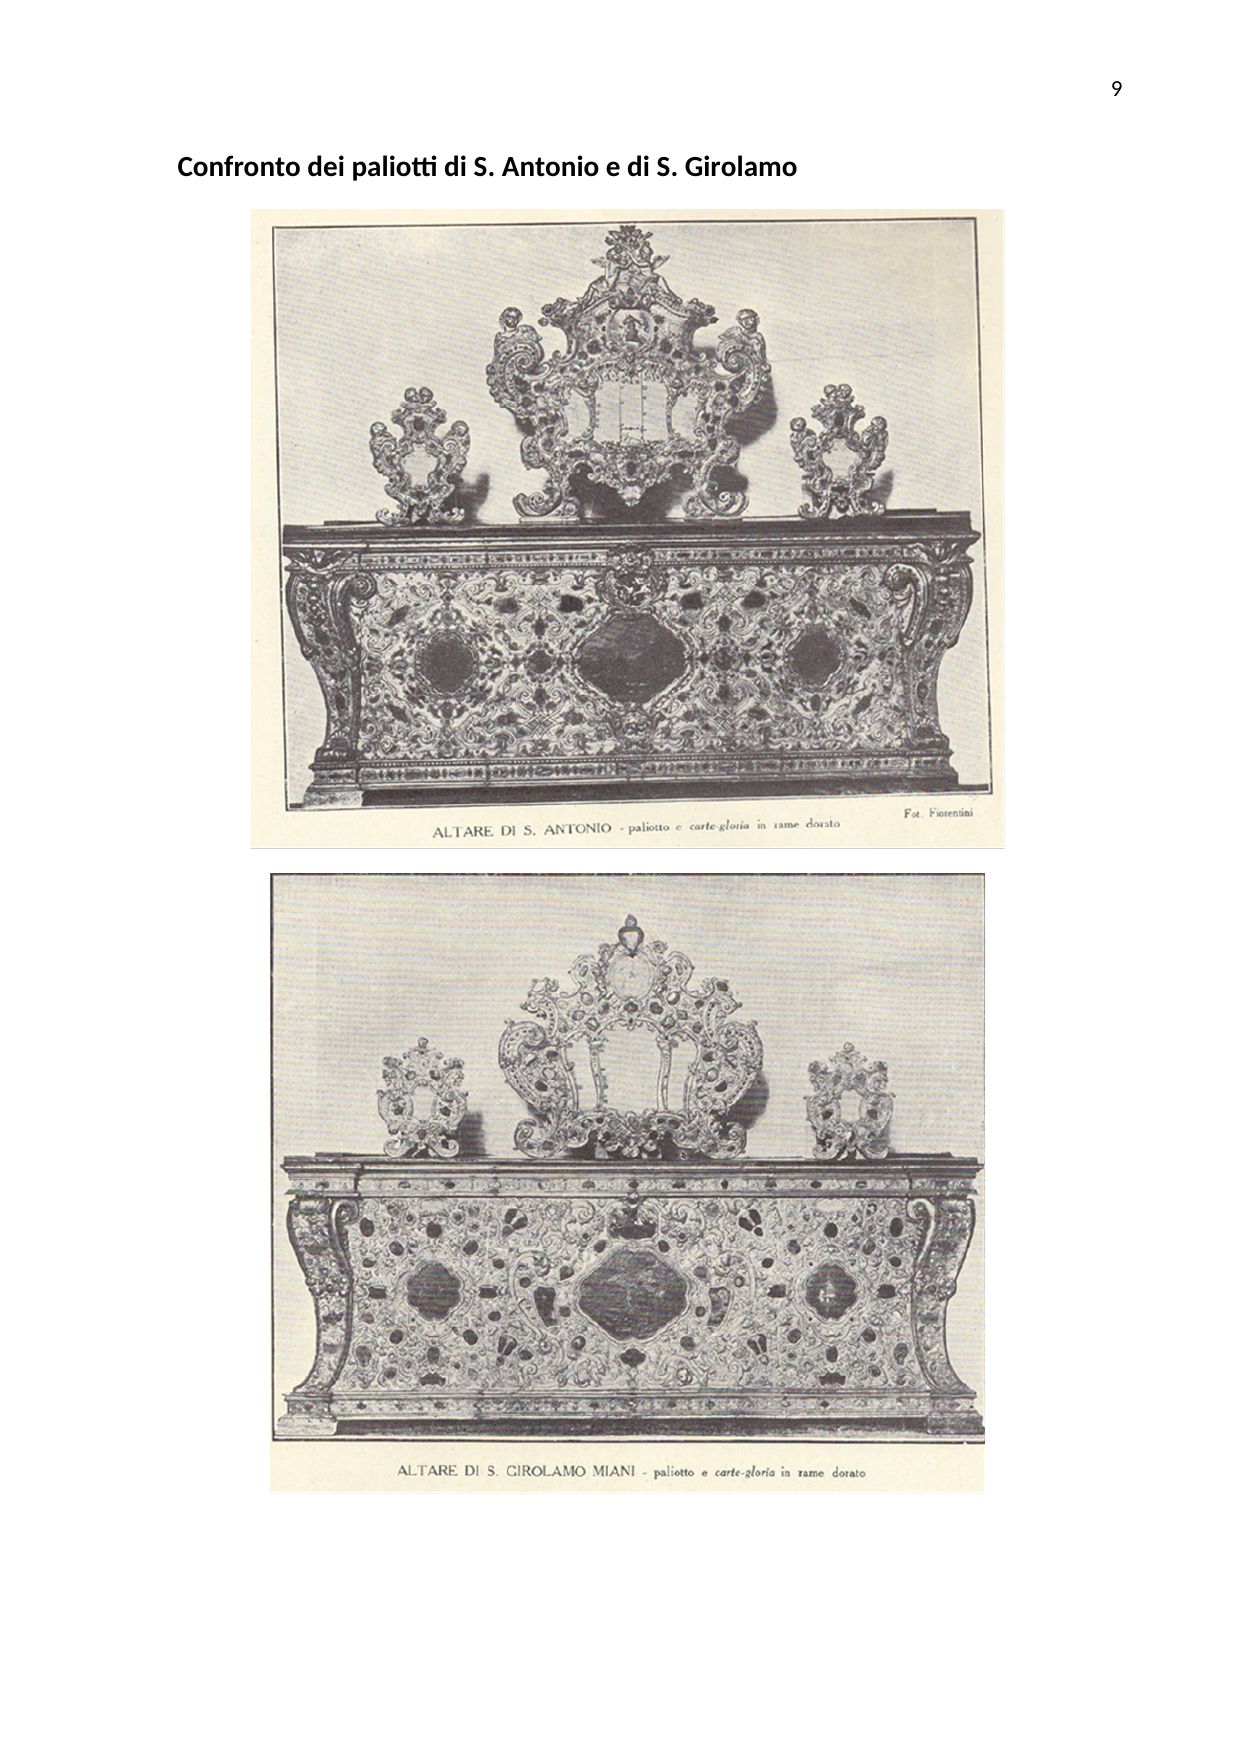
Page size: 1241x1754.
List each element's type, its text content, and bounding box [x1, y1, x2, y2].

picture [269, 873, 986, 1494]
text Confronto dei paliotti di S. Antonio e di S. Girolamo [177, 148, 1078, 183]
picture [250, 209, 1005, 849]
